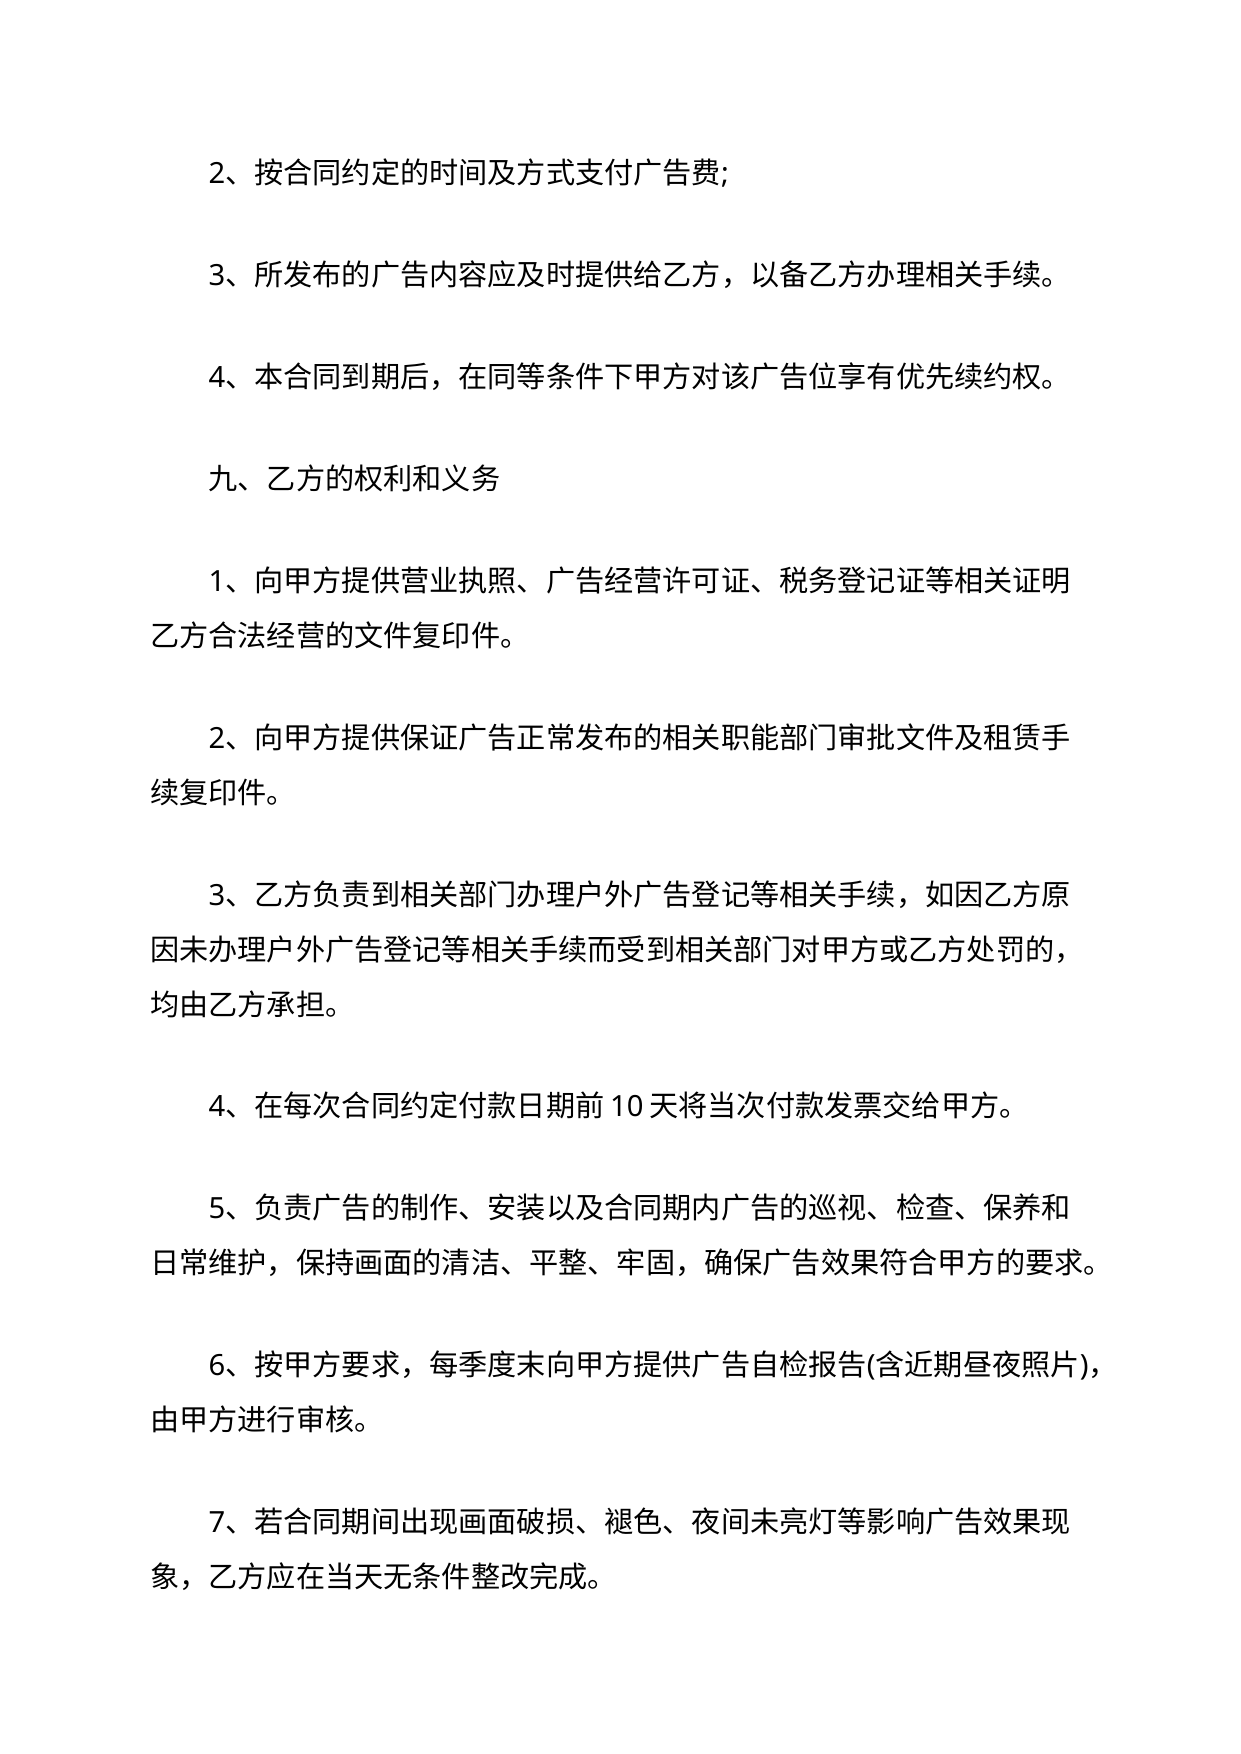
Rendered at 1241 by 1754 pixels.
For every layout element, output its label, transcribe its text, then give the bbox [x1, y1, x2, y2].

text 2、向甲方提供保证广告正常发布的相关职能部门审批文件及租赁手续复印件。 [150, 714, 1090, 812]
text 九、乙方的权利和义务 [150, 456, 1090, 498]
text 3、所发布的广告内容应及时提供给乙方，以备乙方办理相关手续。 [150, 252, 1090, 294]
text 1、向甲方提供营业执照、广告经营许可证、税务登记证等相关证明乙方合法经营的文件复印件。 [150, 558, 1090, 655]
text 5、负责广告的制作、安装以及合同期内广告的巡视、检查、保养和日常维护，保持画面的清洁、平整、牢固，确保广告效果符合甲方的要求。 [150, 1185, 1090, 1282]
text 6、按甲方要求，每季度末向甲方提供广告自检报告(含近期昼夜照片)，由甲方进行审核。 [150, 1342, 1090, 1439]
text 4、本合同到期后，在同等条件下甲方对该广告位享有优先续约权。 [150, 354, 1090, 396]
text 7、若合同期间出现画面破损、褪色、夜间未亮灯等影响广告效果现象，乙方应在当天无条件整改完成。 [150, 1498, 1090, 1596]
text 4、在每次合同约定付款日期前10天将当次付款发票交给甲方。 [150, 1083, 1090, 1125]
text 2、按合同约定的时间及方式支付广告费; [150, 150, 1090, 192]
text 3、乙方负责到相关部门办理户外广告登记等相关手续，如因乙方原因未办理户外广告登记等相关手续而受到相关部门对甲方或乙方处罚的，均由乙方承担。 [150, 871, 1090, 1023]
